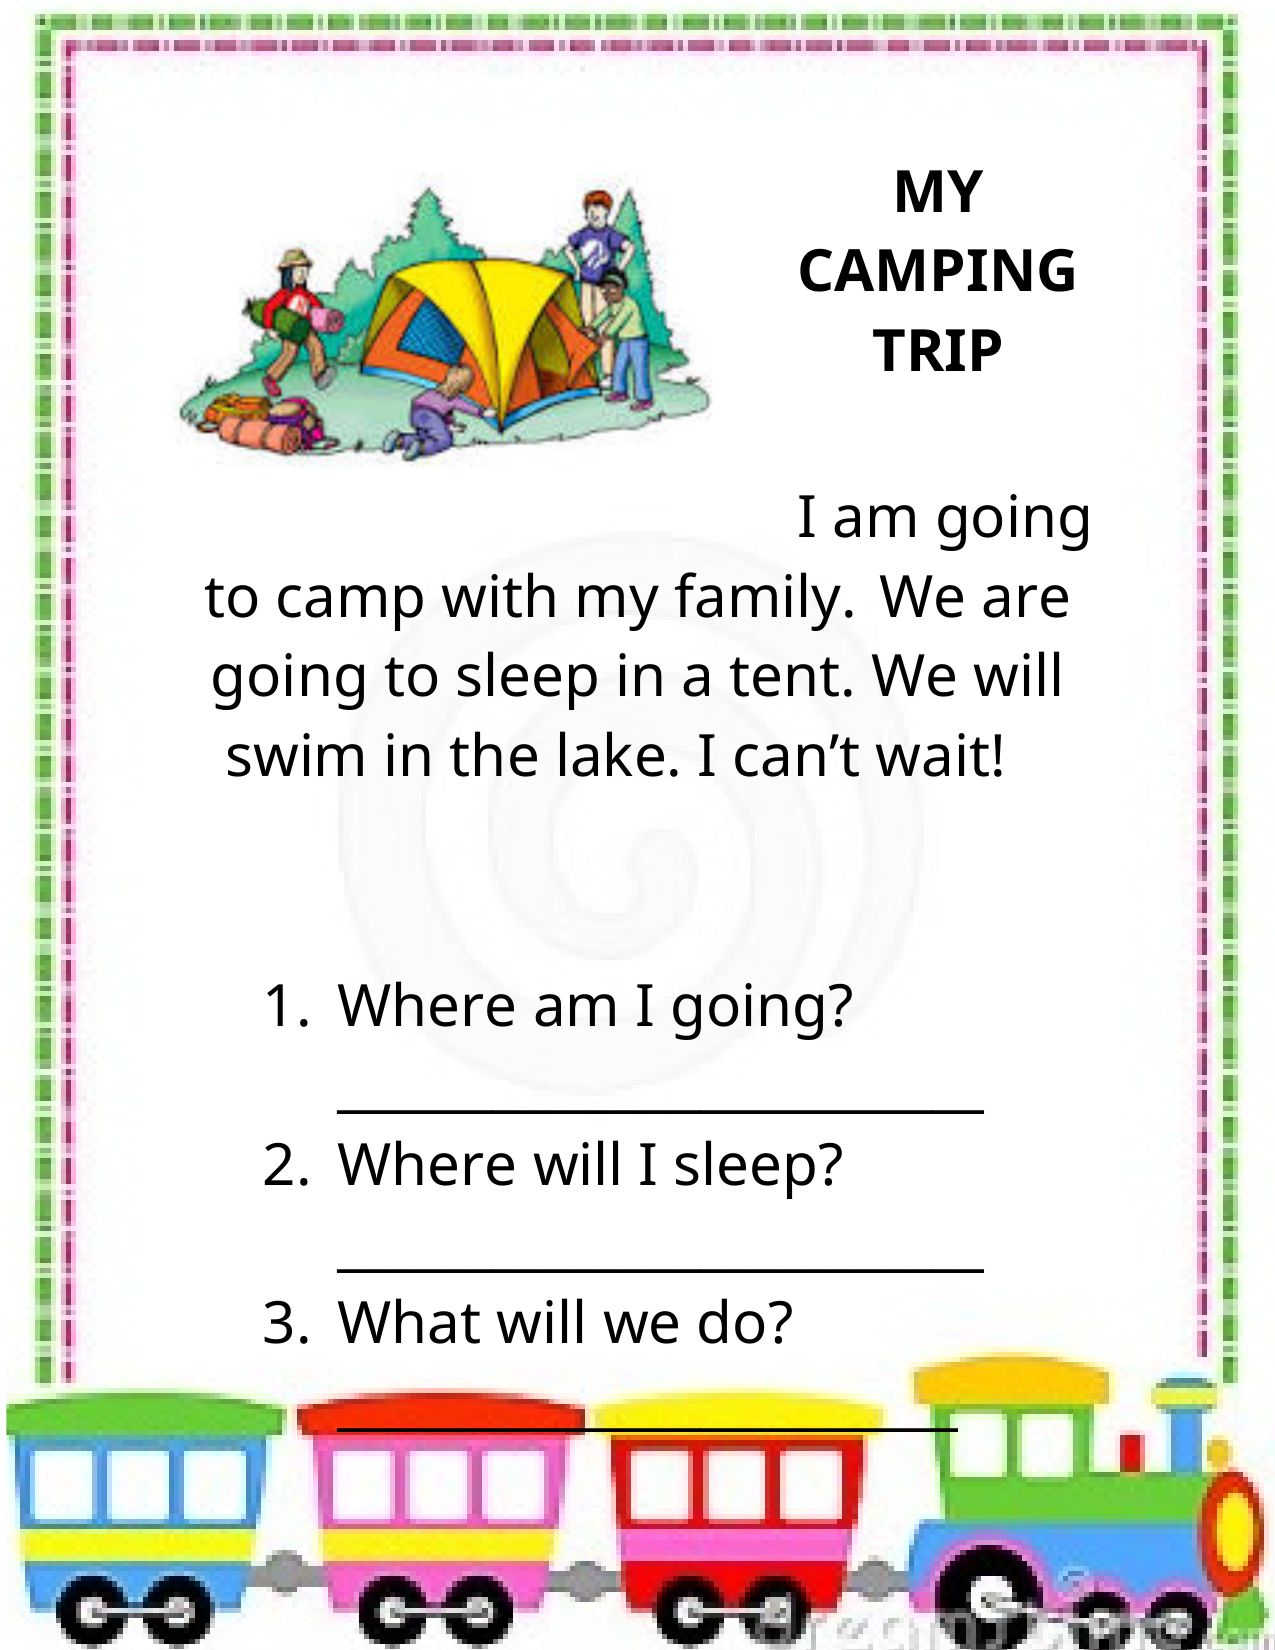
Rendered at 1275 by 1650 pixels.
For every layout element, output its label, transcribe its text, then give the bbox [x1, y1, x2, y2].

list Where am I going? _________________________ [262, 963, 1125, 1122]
text I am going to camp with my family. We are going to sleep in a tent. We will swim in the lake. I can’t wait! [150, 475, 1125, 793]
list Where will I sleep? _________________________ [262, 1122, 1125, 1281]
list What will we do? ________________________ [262, 1281, 1125, 1440]
text MY CAMPING TRIP [150, 150, 1125, 388]
picture [6, 1, 1275, 1650]
